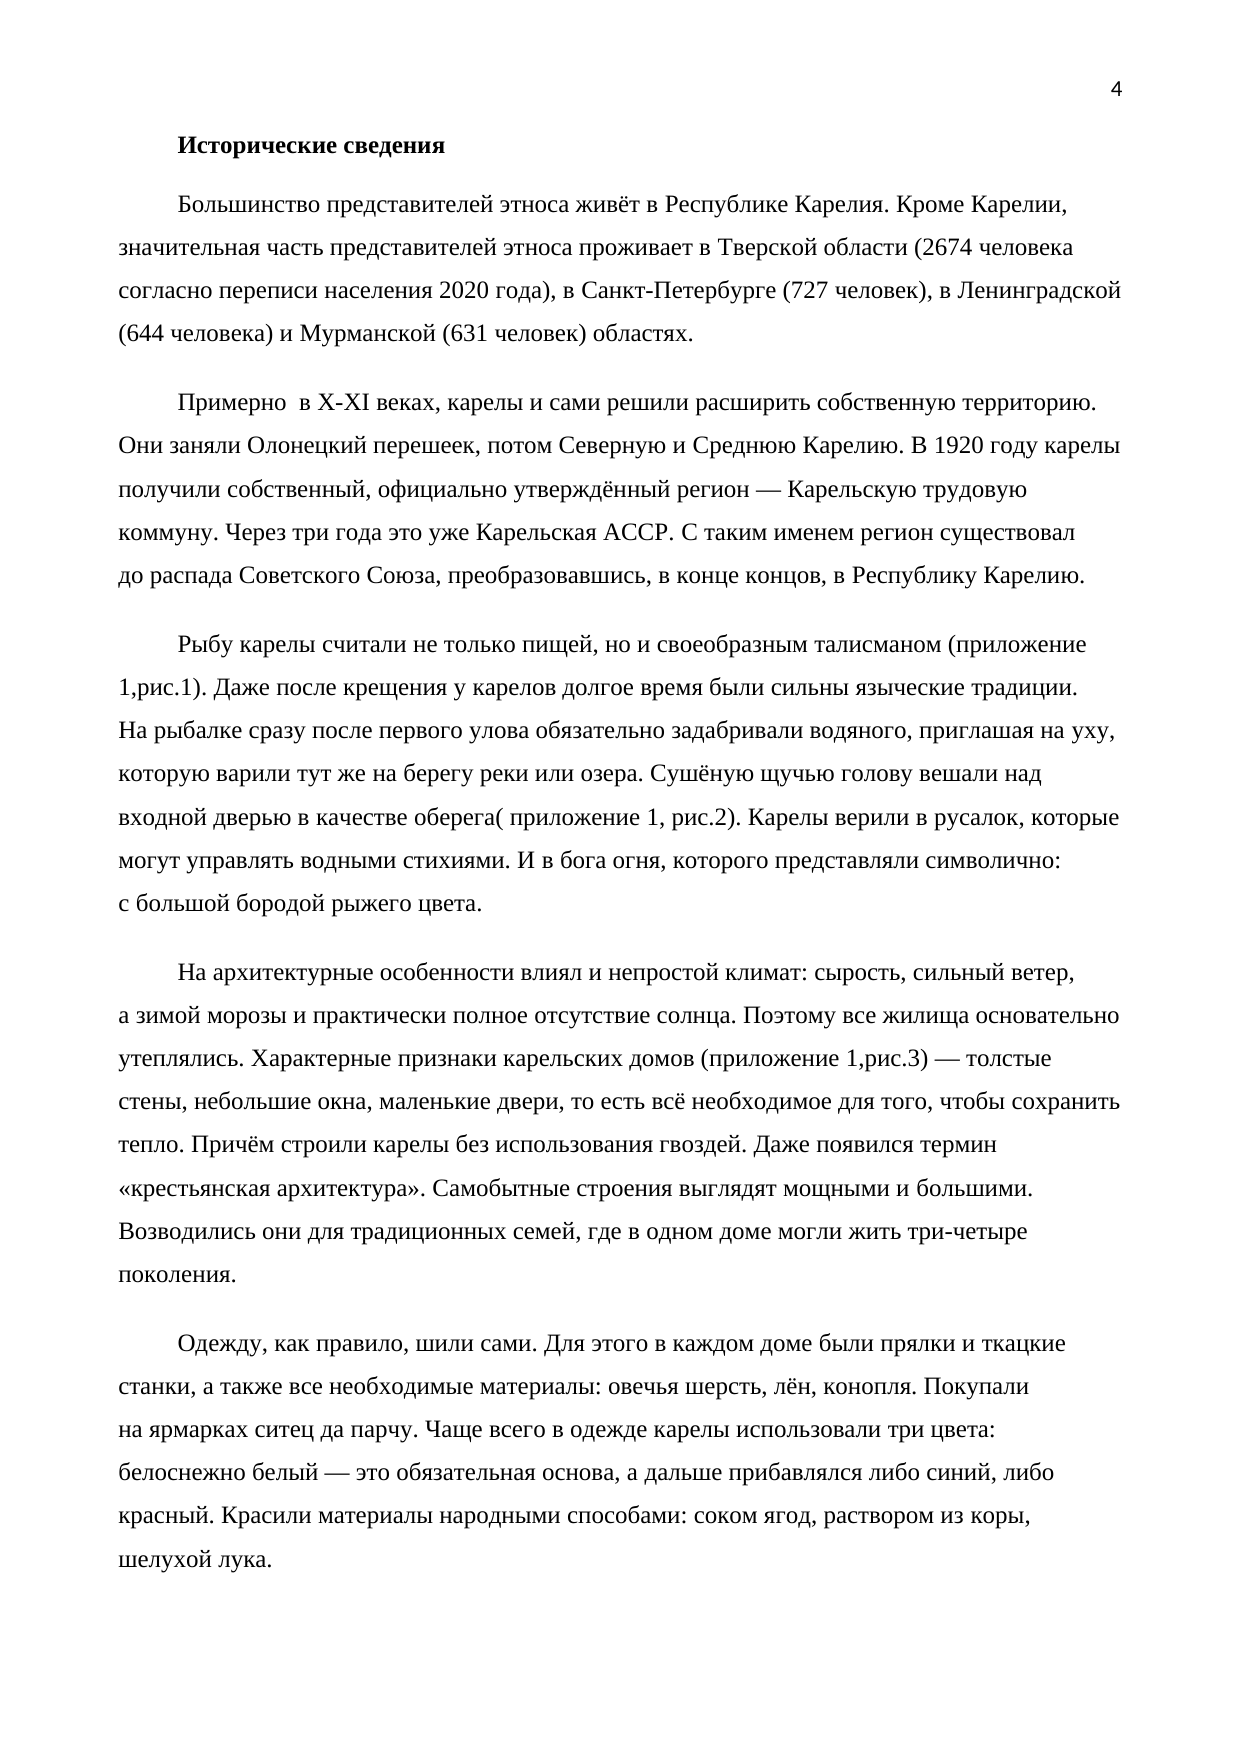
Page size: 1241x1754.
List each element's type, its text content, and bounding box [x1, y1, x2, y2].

text На архитектурные особенности влиял и непростой климат: сырость, сильный ветер, а зимой морозы и практически полное отсутствие солнца. Поэтому все жилища основательно утеплялись. Характерные признаки карельских домов (приложение 1,рис.3) — толстые стены, небольшие окна, маленькие двери, то есть всё необходимое для того, чтобы сохранить тепло. Причём строили карелы без использования гвоздей. Даже появился термин «крестьянская архитектура». Самобытные строения выглядят мощными и большими. Возводились они для традиционных семей, где в одном доме могли жить три-четыре поколения. [118, 957, 1122, 1288]
text Исторические сведения [118, 130, 1033, 159]
text Рыбу карелы считали не только пищей, но и своеобразным талисманом (приложение 1,рис.1). Даже после крещения у карелов долгое время были сильны языческие традиции. На рыбалке сразу после первого улова обязательно задабривали водяного, приглашая на уху, которую варили тут же на берегу реки или озера. Сушёную щучью голову вешали над входной дверью в качестве оберега( приложение 1, рис.2). Карелы верили в русалок, которые могут управлять водными стихиями. И в бога огня, которого представляли символично: с большой бородой рыжего цвета. [118, 629, 1122, 917]
text Большинство представителей этноса живёт в Республике Карелия. Кроме Карелии, значительная часть представителей этноса проживает в Тверской области (2674 человека согласно переписи населения 2020 года), в Санкт-Петербурге (727 человек), в Ленинградской (644 человека) и Мурманской (631 человек) областях. [118, 189, 1122, 347]
text Примерно в X-XI веках, карелы и сами решили расширить собственную территорию. Они заняли Олонецкий перешеек, потом Северную и Среднюю Карелию. В 1920 году карелы получили собственный, официально утверждённый регион — Карельскую трудовую коммуну. Через три года это уже Карельская АССР. С таким именем регион существовал до распада Советского Союза, преобразовавшись, в конце концов, в Республику Карелию. [118, 387, 1122, 589]
text Одежду, как правило, шили сами. Для этого в каждом доме были прялки и ткацкие станки, а также все необходимые материалы: овечья шерсть, лён, конопля. Покупали на ярмарках ситец да парчу. Чаще всего в одежде карелы использовали три цвета: белоснежно белый — это обязательная основа, а дальше прибавлялся либо синий, либо красный. Красили материалы народными способами: соком ягод, раствором из коры, шелухой лука. [118, 1328, 1122, 1572]
